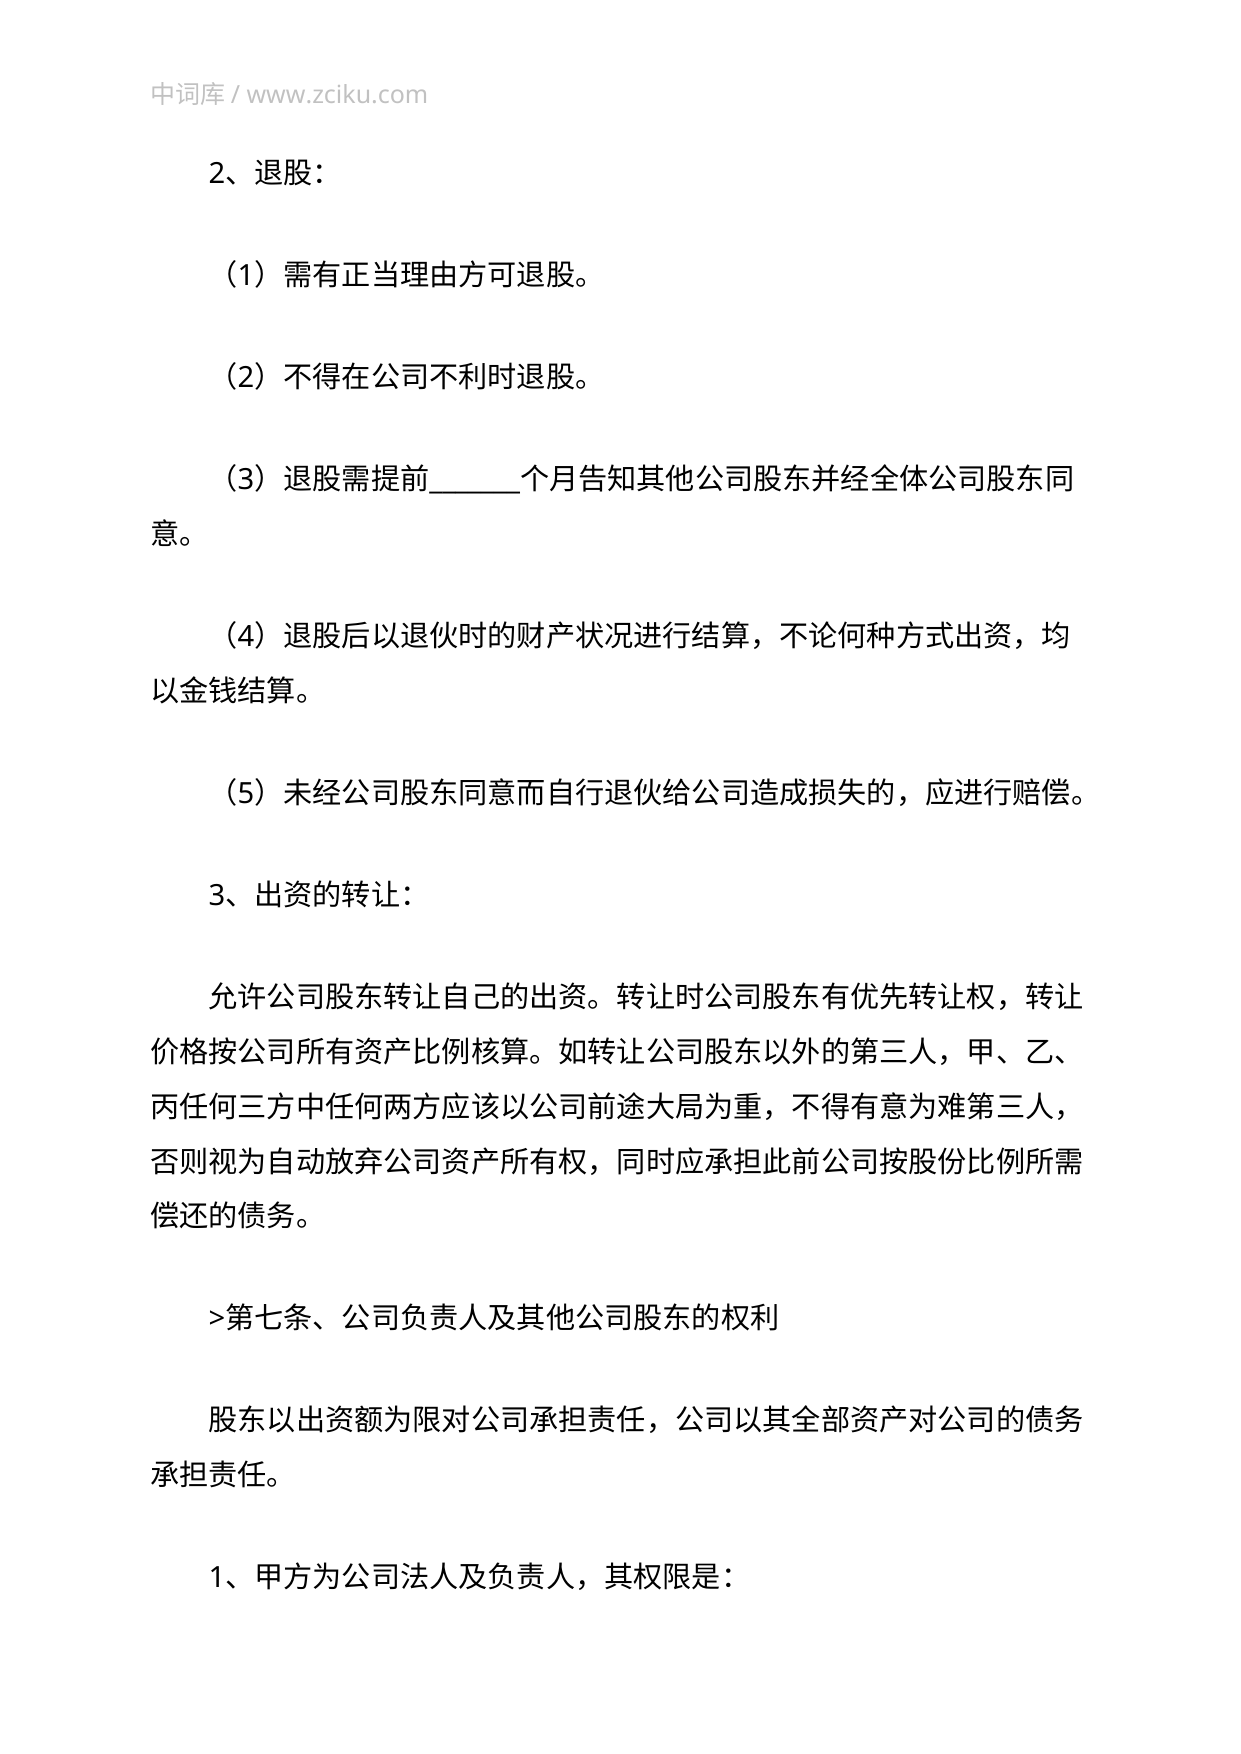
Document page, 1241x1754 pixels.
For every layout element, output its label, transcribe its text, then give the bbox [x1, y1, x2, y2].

text 3、出资的转让： [150, 871, 1090, 914]
text 1、甲方为公司法人及负责人，其权限是： [150, 1553, 1090, 1596]
text （5）未经公司股东同意而自行退伙给公司造成损失的，应进行赔偿。 [150, 769, 1090, 812]
text 2、退股： [150, 150, 1090, 192]
text >第七条、公司负责人及其他公司股东的权利 [150, 1295, 1090, 1337]
text （4）退股后以退伙时的财产状况进行结算，不论何种方式出资，均以金钱结算。 [150, 613, 1090, 710]
text （3）退股需提前_______个月告知其他公司股东并经全体公司股东同意。 [150, 456, 1090, 553]
text 股东以出资额为限对公司承担责任，公司以其全部资产对公司的债务承担责任。 [150, 1397, 1090, 1494]
text （1）需有正当理由方可退股。 [150, 252, 1090, 294]
text 允许公司股东转让自己的出资。转让时公司股东有优先转让权，转让价格按公司所有资产比例核算。如转让公司股东以外的第三人，甲、乙、丙任何三方中任何两方应该以公司前途大局为重，不得有意为难第三人，否则视为自动放弃公司资产所有权，同时应承担此前公司按股份比例所需偿还的债务。 [150, 973, 1090, 1235]
text （2）不得在公司不利时退股。 [150, 354, 1090, 396]
